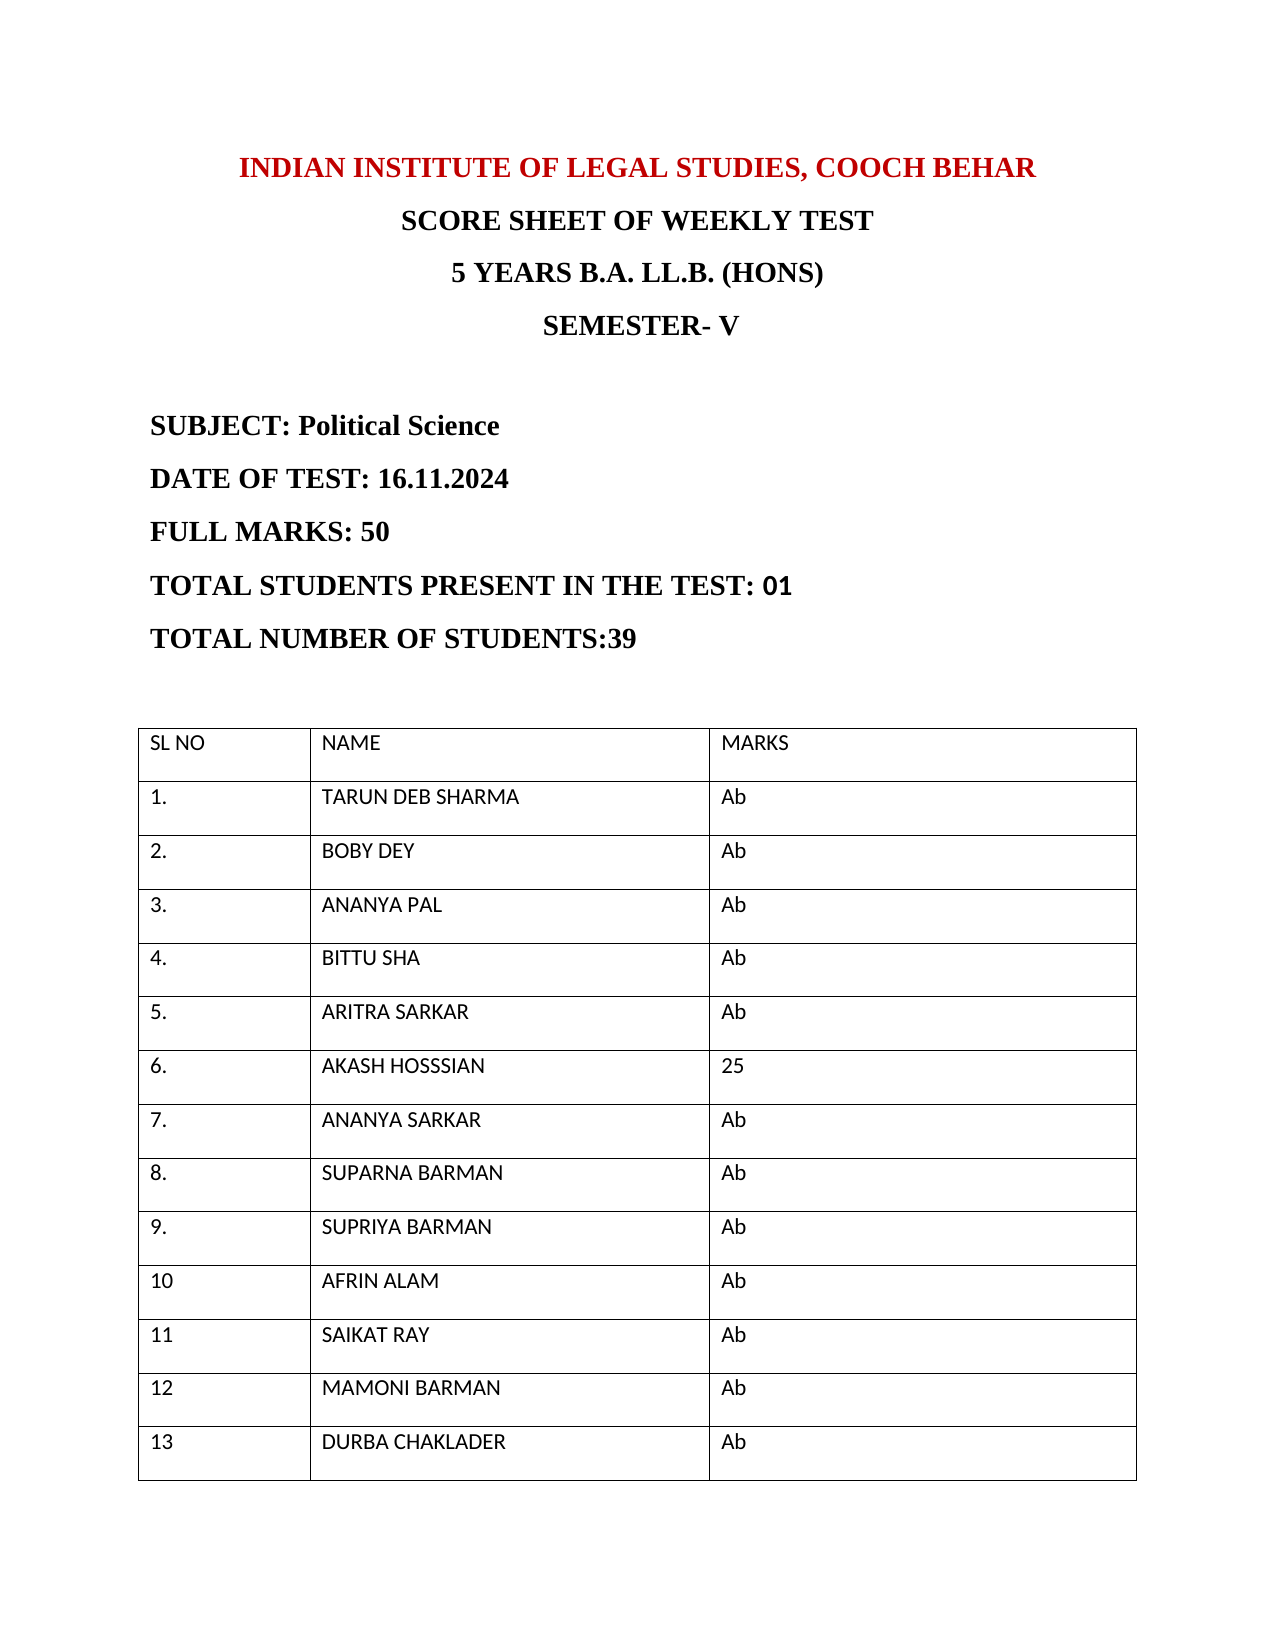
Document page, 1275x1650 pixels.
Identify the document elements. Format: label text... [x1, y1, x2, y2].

table_cell 1. [139, 782, 310, 835]
table_cell 11 [139, 1320, 310, 1372]
table_cell AFRIN ALAM [311, 1266, 709, 1319]
table_cell DURBA CHAKLADER [311, 1427, 709, 1480]
text SCORE SHEET OF WEEKLY TEST [150, 203, 1125, 236]
table_cell 7. [139, 1105, 310, 1157]
table_cell SUPARNA BARMAN [311, 1159, 709, 1211]
table_cell 3. [139, 890, 310, 942]
table_cell Ab [710, 890, 1136, 942]
table_cell ANANYA SARKAR [311, 1105, 709, 1157]
table_cell 9. [139, 1212, 310, 1265]
table_cell TARUN DEB SHARMA [311, 782, 709, 835]
table_cell Ab [710, 944, 1136, 996]
text INDIAN INSTITUTE OF LEGAL STUDIES, COOCH BEHAR [150, 150, 1125, 183]
table_cell 2. [139, 836, 310, 889]
table_cell Ab [710, 836, 1136, 889]
text FULL MARKS: 50 [150, 514, 1125, 547]
table_cell Ab [710, 1427, 1136, 1480]
text TOTAL NUMBER OF STUDENTS:39 [150, 622, 1125, 655]
table_cell Ab [710, 782, 1136, 835]
table_cell 10 [139, 1266, 310, 1319]
table_cell BOBY DEY [311, 836, 709, 889]
table_cell Ab [710, 1320, 1136, 1372]
text DATE OF TEST: 16.11.2024 [150, 461, 1125, 494]
table_cell Ab [710, 997, 1136, 1050]
table_cell ARITRA SARKAR [311, 997, 709, 1050]
table_cell 12 [139, 1374, 310, 1426]
text 5 YEARS B.A. LL.B. (HONS) [150, 256, 1125, 289]
table_cell SUPRIYA BARMAN [311, 1212, 709, 1265]
table_cell 5. [139, 997, 310, 1050]
table_cell Ab [710, 1266, 1136, 1319]
table_cell AKASH HOSSSIAN [311, 1051, 709, 1104]
text SUBJECT: Political Science [150, 408, 1125, 442]
table_cell BITTU SHA [311, 944, 709, 996]
table_cell Ab [710, 1105, 1136, 1157]
text TOTAL STUDENTS PRESENT IN THE TEST: 01 [150, 567, 1125, 602]
table_cell 13 [139, 1427, 310, 1480]
table_header MARKS [710, 729, 1136, 781]
table_header NAME [311, 729, 709, 781]
table_cell 25 [710, 1051, 1136, 1104]
table_cell Ab [710, 1374, 1136, 1426]
table_cell ANANYA PAL [311, 890, 709, 942]
table_cell Ab [710, 1159, 1136, 1211]
table_header SL NO [139, 729, 310, 781]
table_cell Ab [710, 1212, 1136, 1265]
table_cell 8. [139, 1159, 310, 1211]
table_cell SAIKAT RAY [311, 1320, 709, 1372]
text SEMESTER- V [150, 308, 1125, 342]
table_cell 6. [139, 1051, 310, 1104]
table_cell MAMONI BARMAN [311, 1374, 709, 1426]
table_cell 4. [139, 944, 310, 996]
